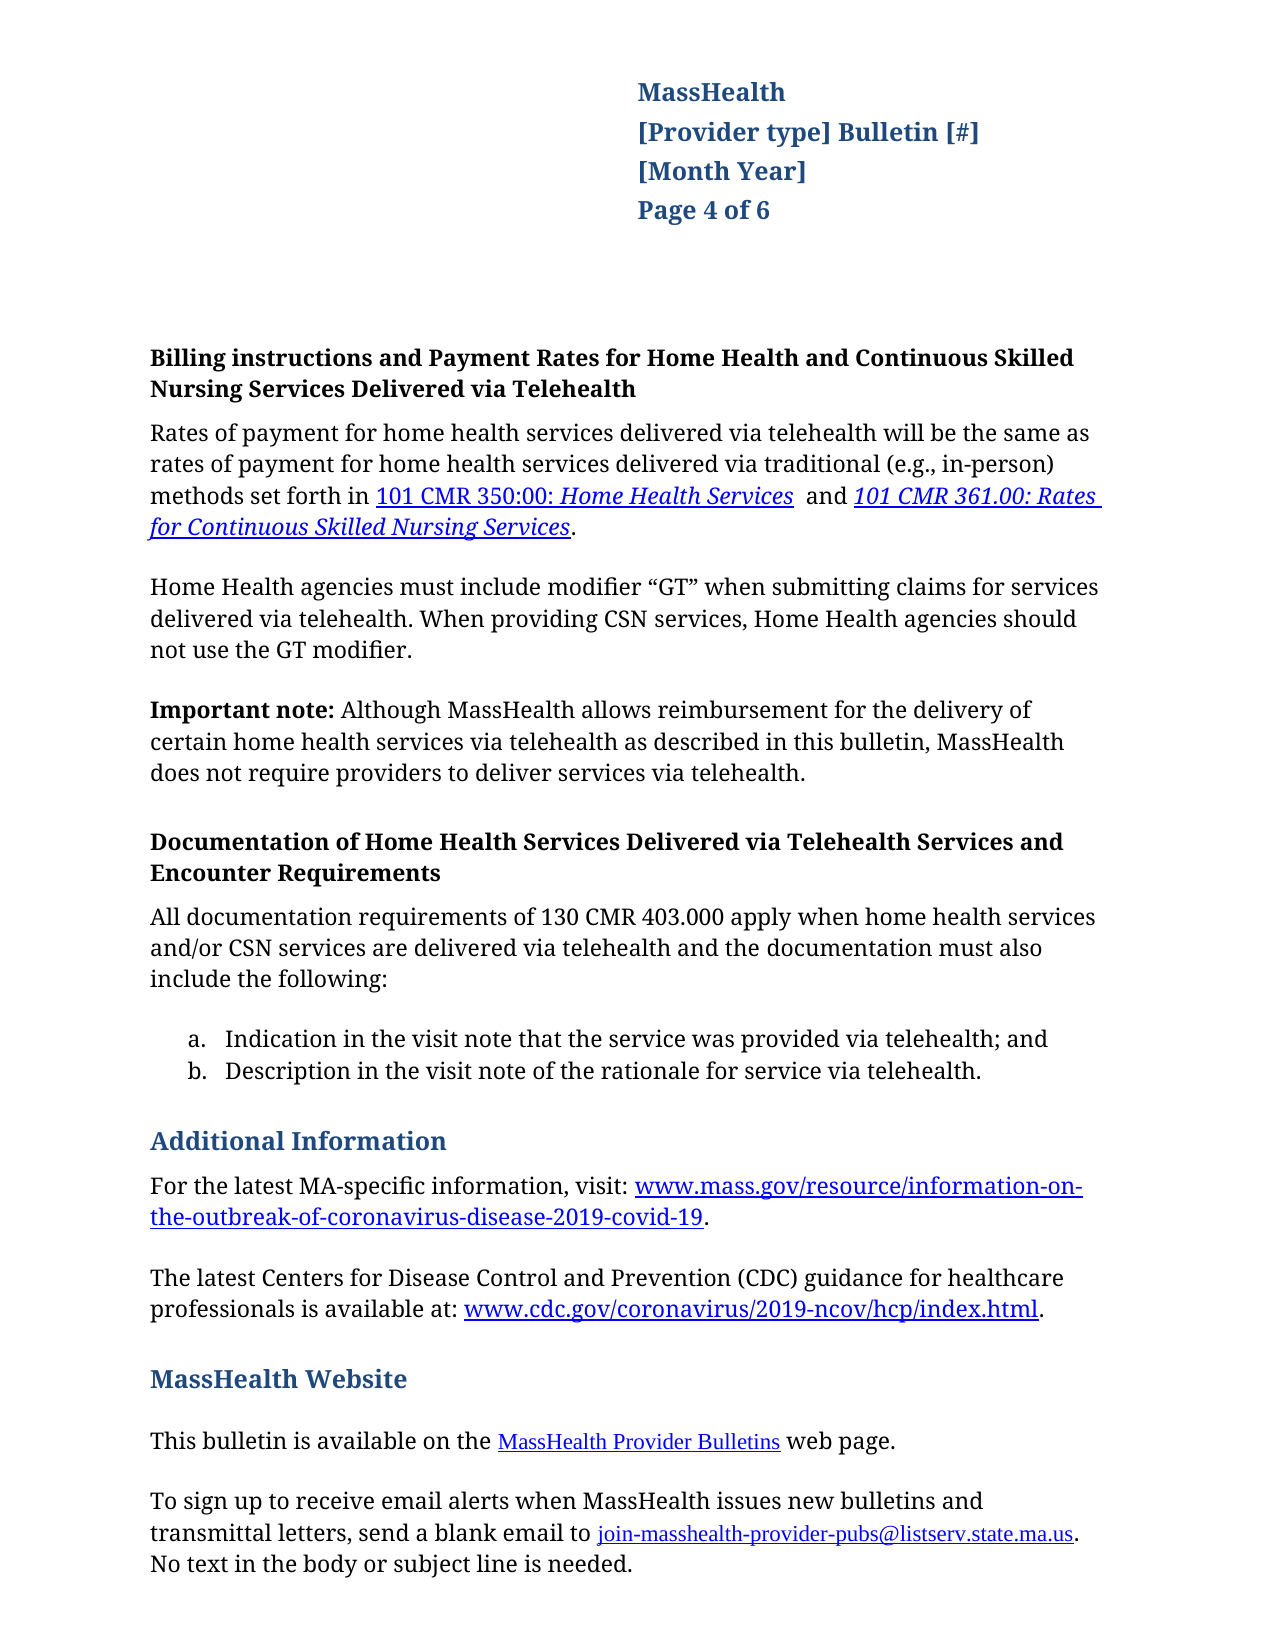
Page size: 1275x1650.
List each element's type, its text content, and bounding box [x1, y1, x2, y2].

text Important note: Although MassHealth allows reimbursement for the delivery of certain home health services via telehealth as described in this bulletin, MassHealth does not require providers to deliver services via telehealth. [150, 694, 1102, 788]
subtitle For the latest MA-specific information, visit: www.mass.gov/resource/information-on-the-outbreak-of-coronavirus-disease-2019-covid-19. [150, 1170, 1102, 1232]
subtitle MassHealth Website [150, 1362, 1134, 1396]
text Rates of payment for home health services delivered via telehealth will be the same as rates of payment for home health services delivered via traditional (e.g., in-person) methods set forth in 101 CMR 350:00: Home Health Services and 101 CMR 361.00: Rates for Continuous Skilled Nursing Services. [150, 417, 1102, 542]
subtitle Additional Information [150, 1123, 1134, 1157]
text All documentation requirements of 130 CMR 403.000 apply when home health services and/or CSN services are delivered via telehealth and the documentation must also include the following: [150, 900, 1102, 994]
text To sign up to receive email alerts when MassHealth issues new bulletins and transmittal letters, send a blank email to join-masshealth-provider-pubs@listserv.state.ma.us. No text in the body or subject line is needed. [150, 1485, 1102, 1579]
subtitle Billing instructions and Payment Rates for Home Health and Continuous Skilled Nursing Services Delivered via Telehealth [150, 342, 1134, 404]
subtitle The latest Centers for Disease Control and Prevention (CDC) guidance for healthcare professionals is available at: www.cdc.gov/coronavirus/2019-ncov/hcp/index.html. [150, 1262, 1102, 1324]
list Description in the visit note of the rationale for service via telehealth. [187, 1054, 1102, 1086]
subtitle Documentation of Home Health Services Delivered via Telehealth Services and Encounter Requirements [150, 825, 1134, 888]
list Indication in the visit note that the service was provided via telehealth; and [187, 1023, 1102, 1054]
text This bulletin is available on the MassHealth Provider Bulletins web page. [150, 1425, 1102, 1456]
text Home Health agencies must include modifier “GT” when submitting claims for services delivered via telehealth. When providing CSN services, Home Health agencies should not use the GT modifier. [150, 571, 1102, 665]
